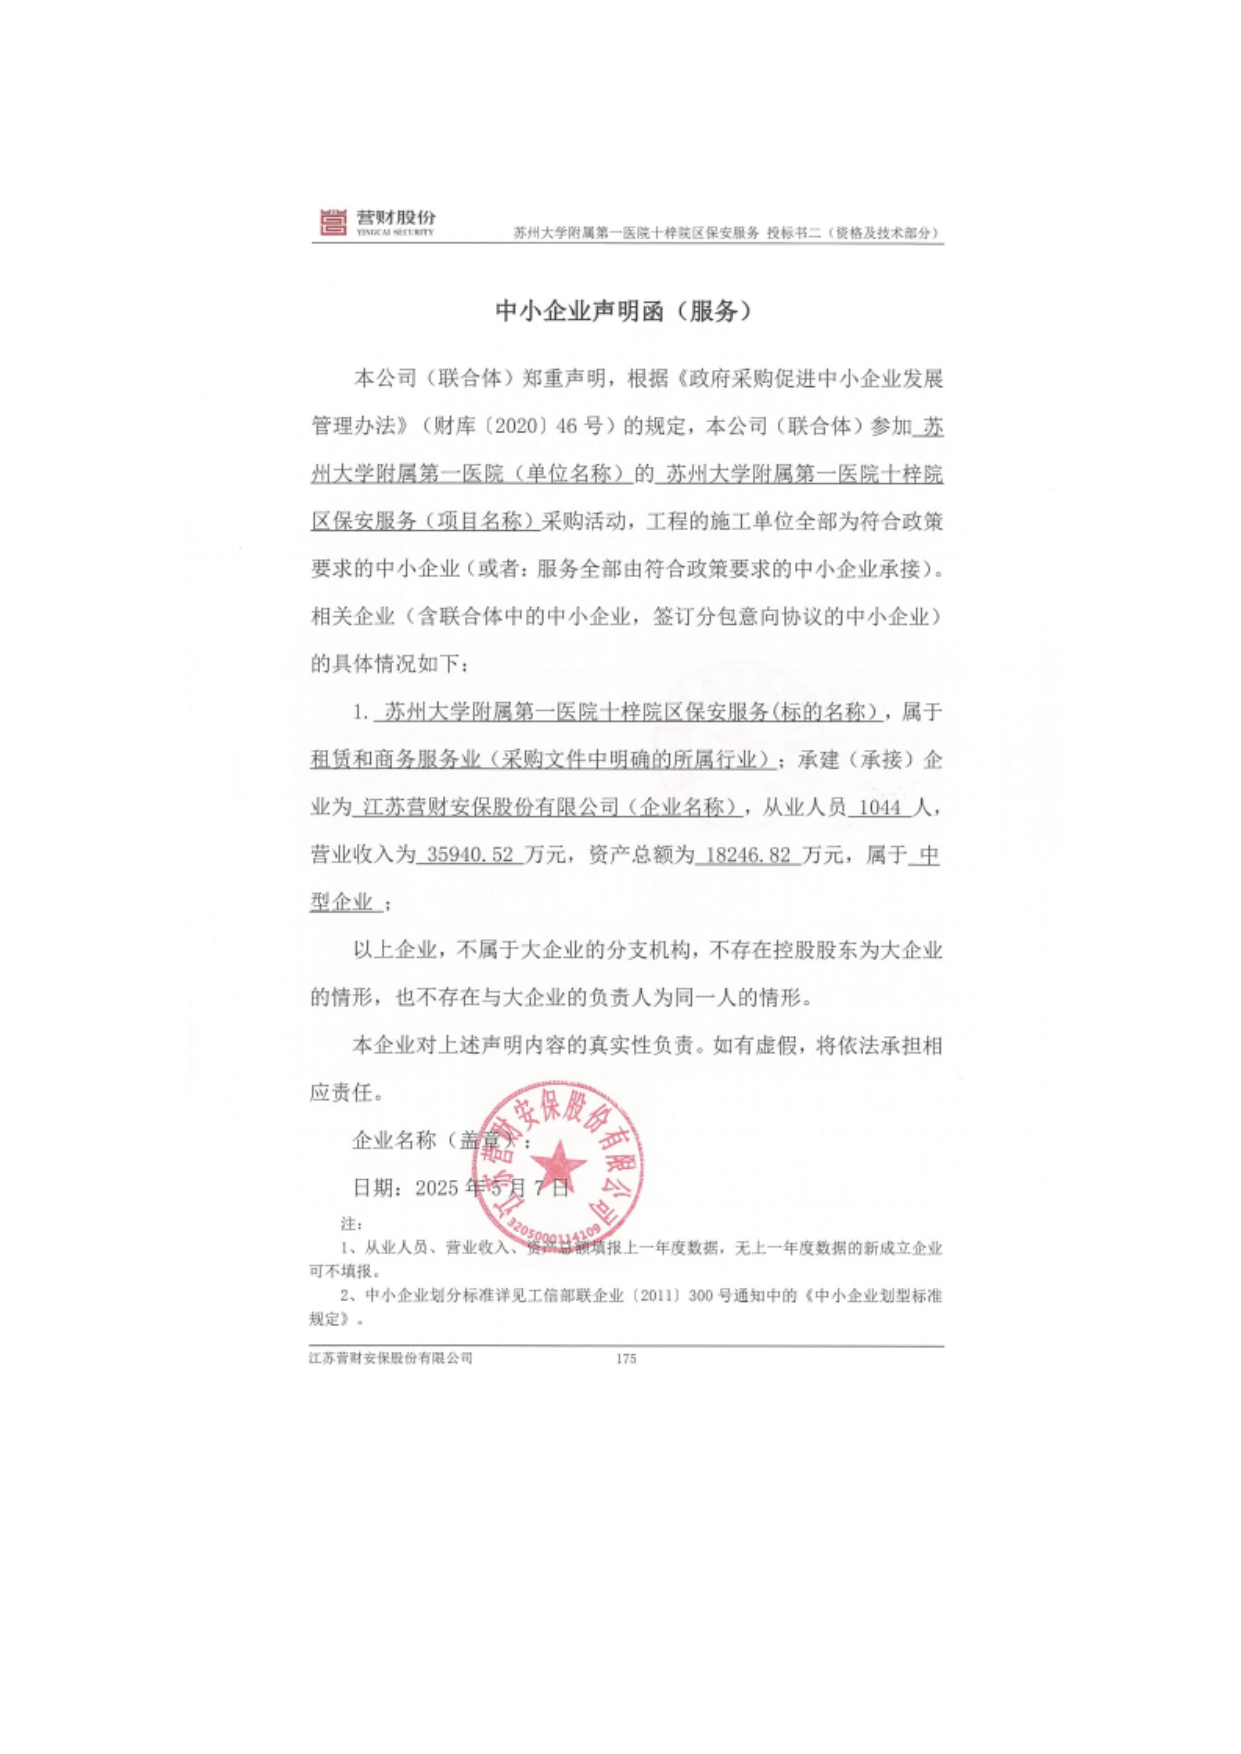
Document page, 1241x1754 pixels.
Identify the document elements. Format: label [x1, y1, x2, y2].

picture [187, 162, 1079, 1412]
